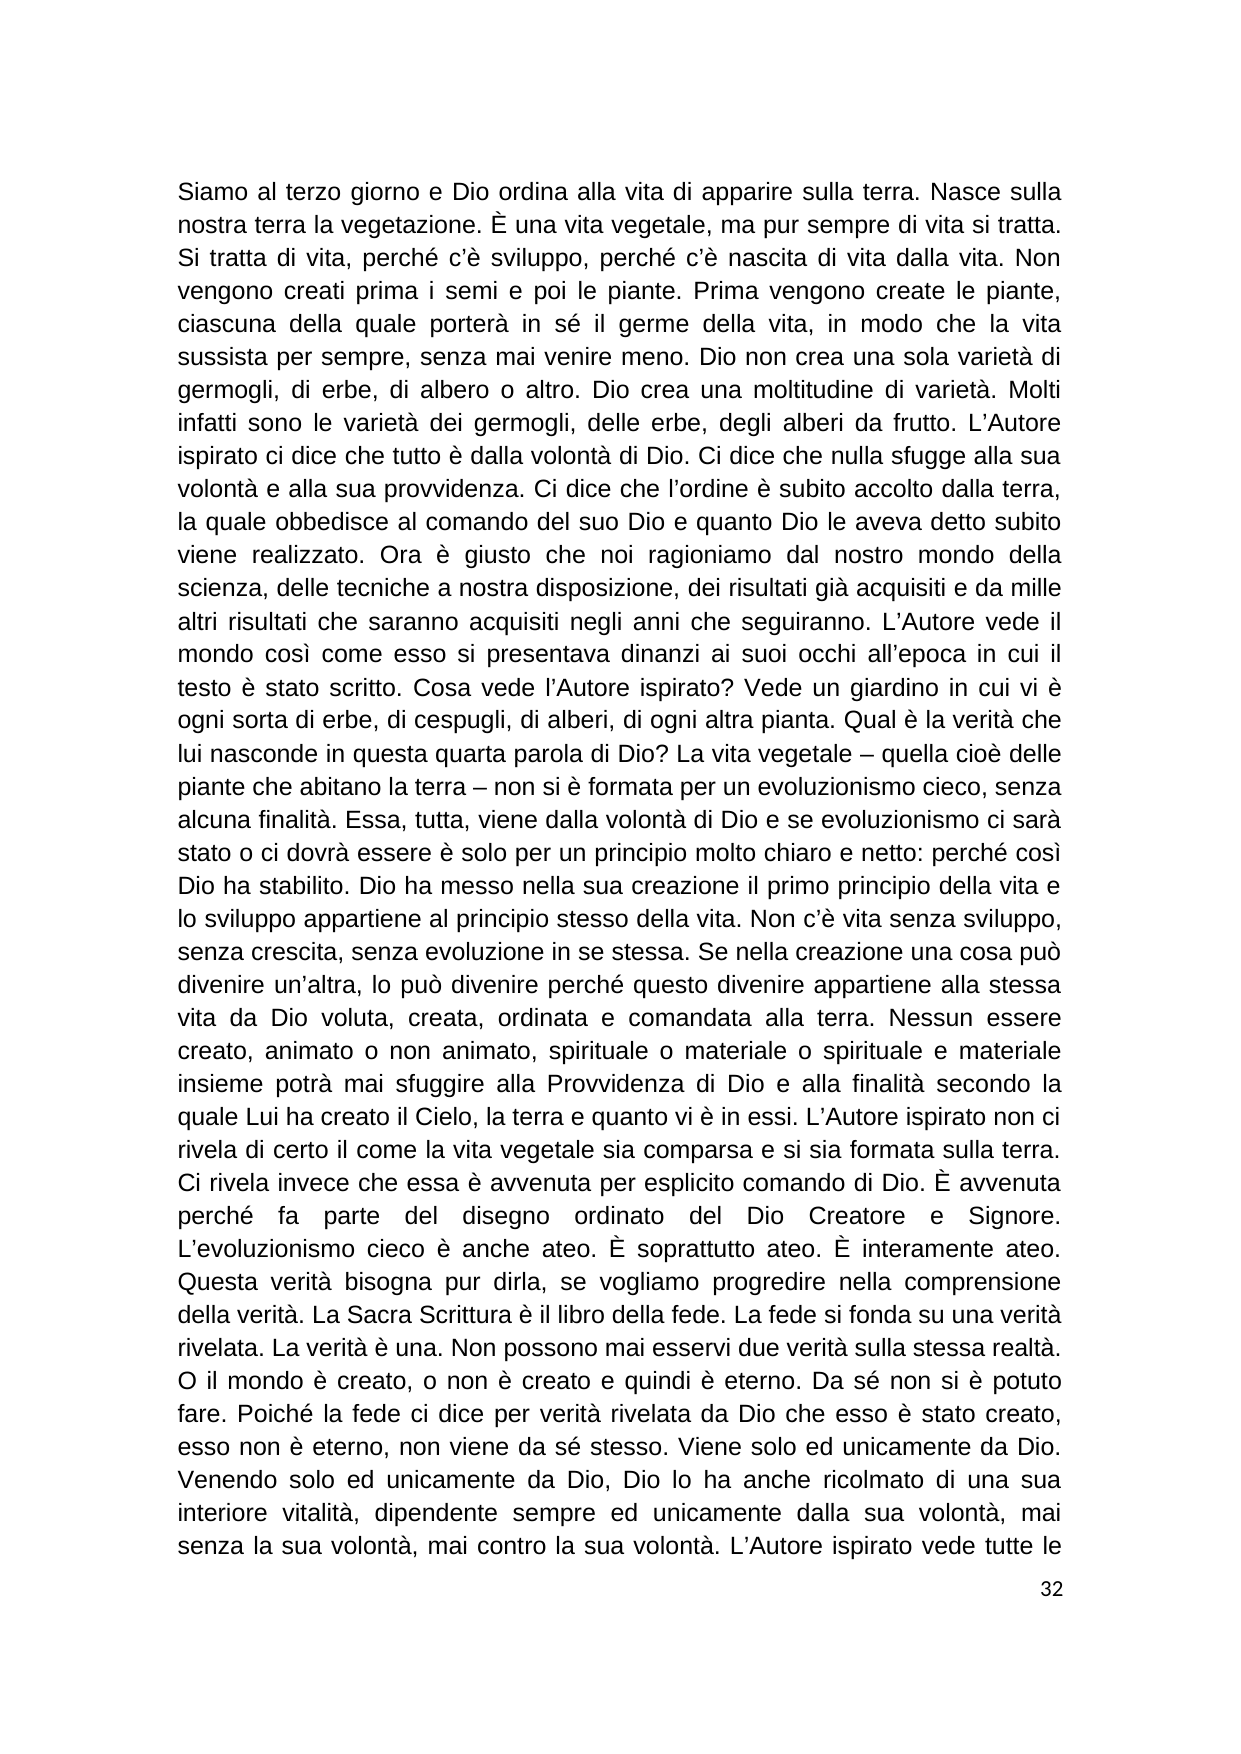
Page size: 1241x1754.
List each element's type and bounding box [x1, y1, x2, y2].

text [177, 177, 1063, 1560]
